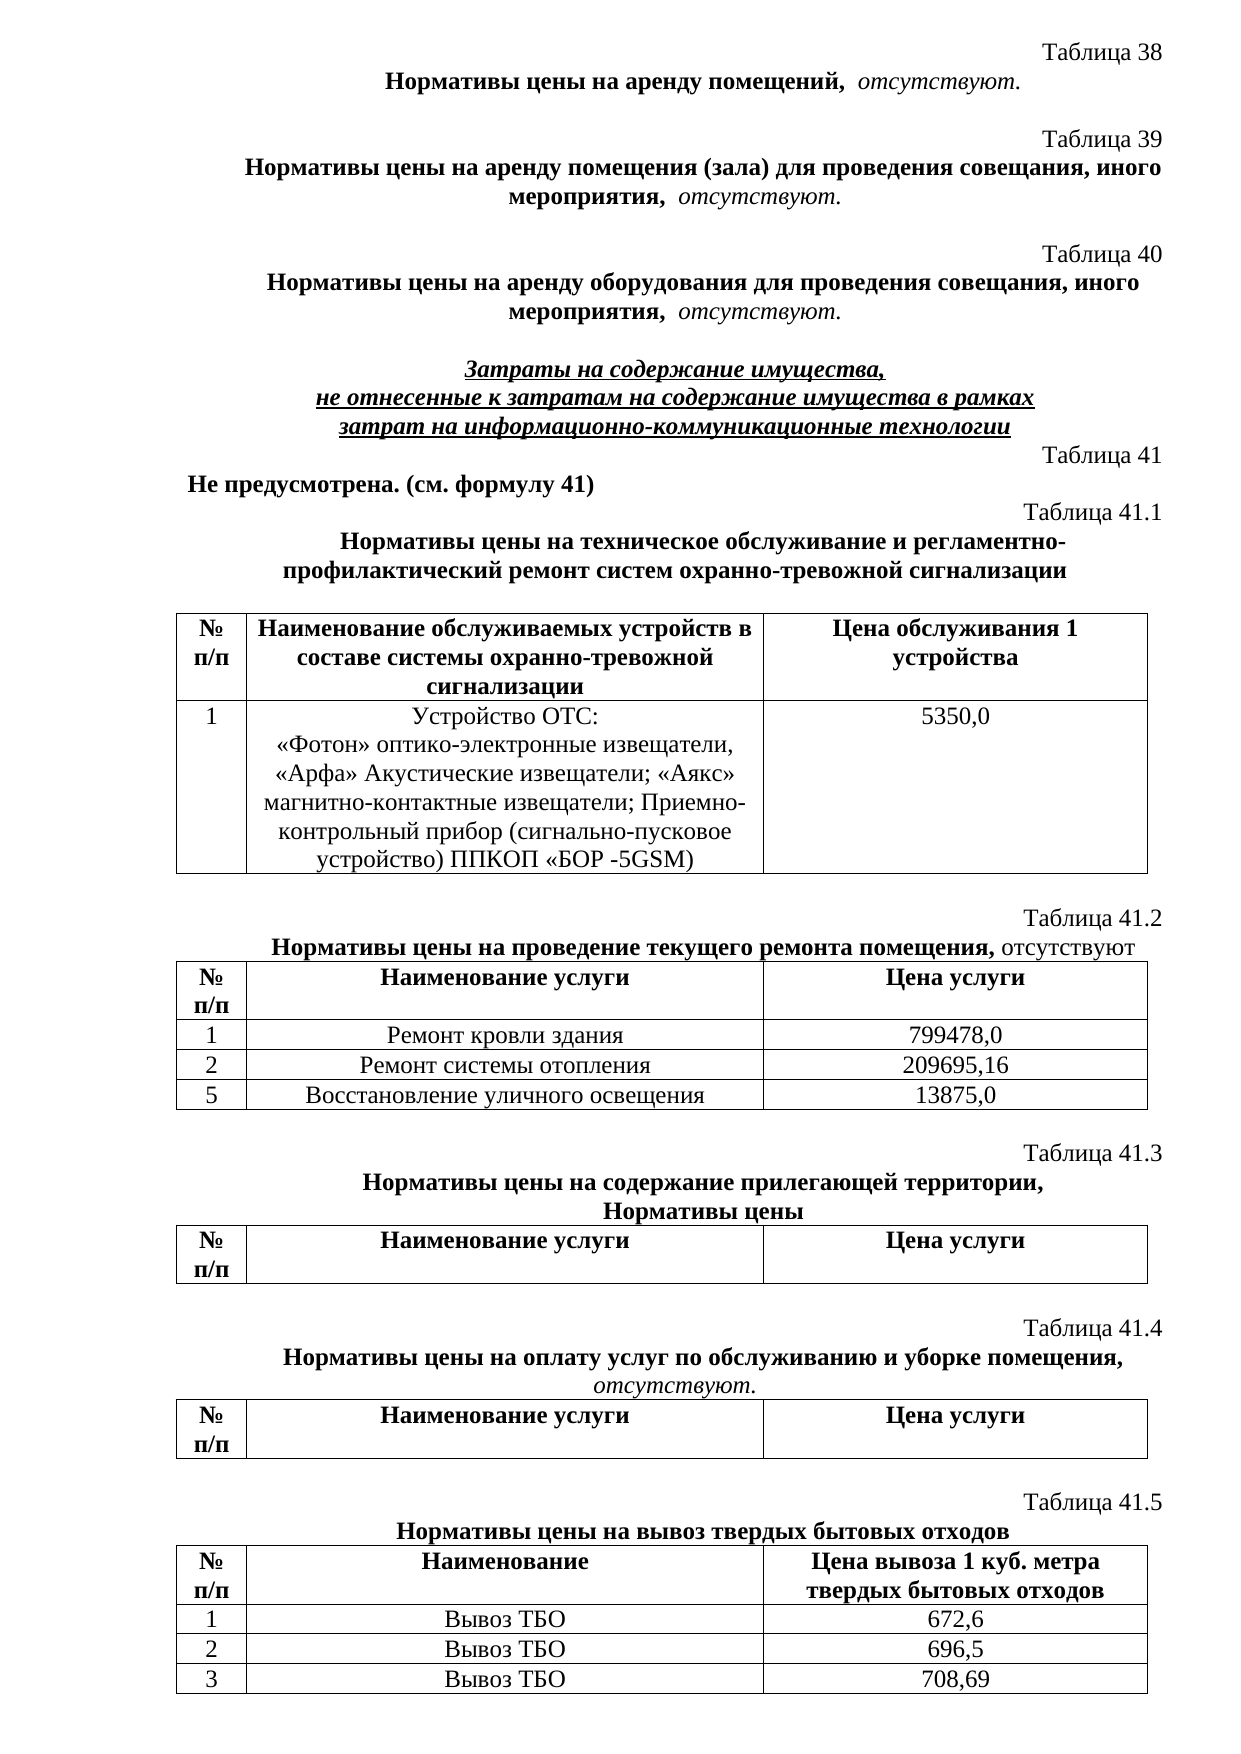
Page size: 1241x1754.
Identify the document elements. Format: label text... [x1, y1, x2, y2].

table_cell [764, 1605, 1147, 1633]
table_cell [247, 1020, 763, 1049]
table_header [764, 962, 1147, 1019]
text Нормативы цены [187, 1196, 1162, 1224]
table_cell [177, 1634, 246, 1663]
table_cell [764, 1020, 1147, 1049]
text Нормативы цены на аренду помещения (зала) для проведения совещания, иного мероприятия, отсутствуют. [187, 152, 1162, 210]
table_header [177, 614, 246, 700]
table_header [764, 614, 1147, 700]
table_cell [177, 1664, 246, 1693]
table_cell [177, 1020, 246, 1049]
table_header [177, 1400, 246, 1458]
text Затраты на содержание имущества, [187, 354, 1162, 382]
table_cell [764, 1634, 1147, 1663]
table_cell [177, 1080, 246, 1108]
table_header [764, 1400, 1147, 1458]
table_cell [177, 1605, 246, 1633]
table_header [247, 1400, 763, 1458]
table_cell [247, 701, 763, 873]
text Таблица 41.2 [187, 903, 1162, 932]
text Таблица 39 [187, 124, 1162, 152]
text Таблица 38 [187, 37, 1162, 66]
text Таблица 41 [187, 440, 1162, 469]
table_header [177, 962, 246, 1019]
text Таблица 40 [187, 239, 1162, 267]
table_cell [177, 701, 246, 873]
text Нормативы цены на аренду оборудования для проведения совещания, иного мероприятия, отсутствуют. [187, 267, 1162, 325]
text Нормативы цены на вывоз твердых бытовых отходов [187, 1516, 1162, 1545]
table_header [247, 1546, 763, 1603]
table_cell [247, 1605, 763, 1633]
text Нормативы цены на аренду помещений, отсутствуют. [187, 66, 1162, 95]
text Таблица 41.5 [187, 1487, 1162, 1516]
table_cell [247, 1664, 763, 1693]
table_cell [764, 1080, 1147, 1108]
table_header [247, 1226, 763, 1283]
text Нормативы цены на содержание прилегающей территории, [187, 1167, 1162, 1196]
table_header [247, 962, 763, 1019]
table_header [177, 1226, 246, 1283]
text Таблица 41.3 [187, 1138, 1162, 1167]
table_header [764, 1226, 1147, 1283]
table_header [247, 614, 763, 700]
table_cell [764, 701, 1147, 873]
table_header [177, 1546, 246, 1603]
text Нормативы цены на оплату услуг по обслуживанию и уборке помещения, отсутствуют. [187, 1342, 1162, 1399]
text Нормативы цены на проведение текущего ремонта помещения, отсутствуют [187, 932, 1162, 961]
text Таблица 41.4 [187, 1313, 1162, 1342]
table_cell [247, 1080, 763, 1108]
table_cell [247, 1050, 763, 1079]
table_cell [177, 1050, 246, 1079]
text затрат на информационно-коммуникационные технологии [187, 411, 1162, 440]
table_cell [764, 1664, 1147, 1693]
text Не предусмотрена. (см. формулу 41) [187, 469, 1162, 497]
text не отнесенные к затратам на содержание имущества в рамках [187, 382, 1162, 411]
text Нормативы цены на техническое обслуживание и регламентно-профилактический ремонт систем охранно-тревожной сигнализации [187, 526, 1162, 584]
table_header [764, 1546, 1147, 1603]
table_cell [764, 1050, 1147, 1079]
text Таблица 41.1 [187, 497, 1162, 526]
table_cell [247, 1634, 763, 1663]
